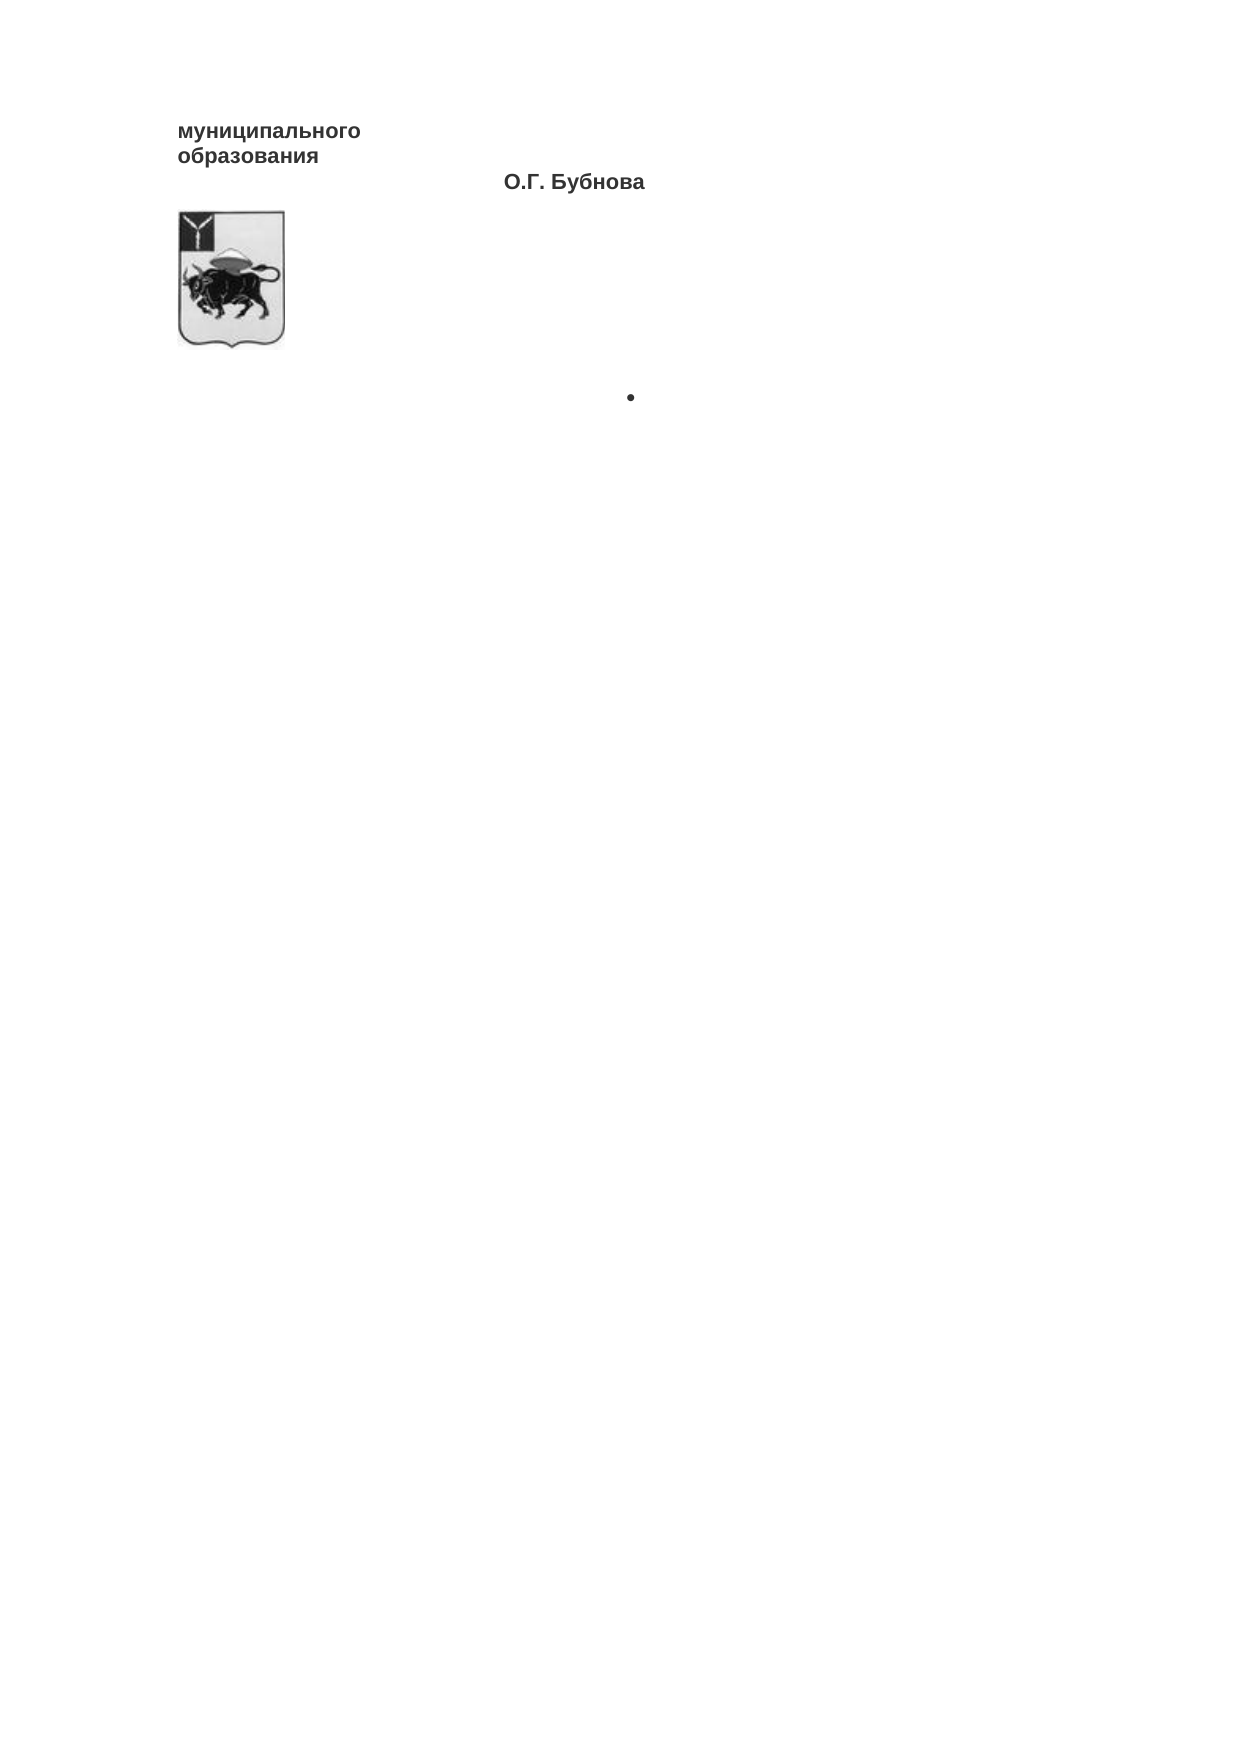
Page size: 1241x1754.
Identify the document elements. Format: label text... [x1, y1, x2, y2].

text муниципального образования О.Г. Бубнова [177, 118, 1152, 194]
picture [177, 209, 285, 350]
